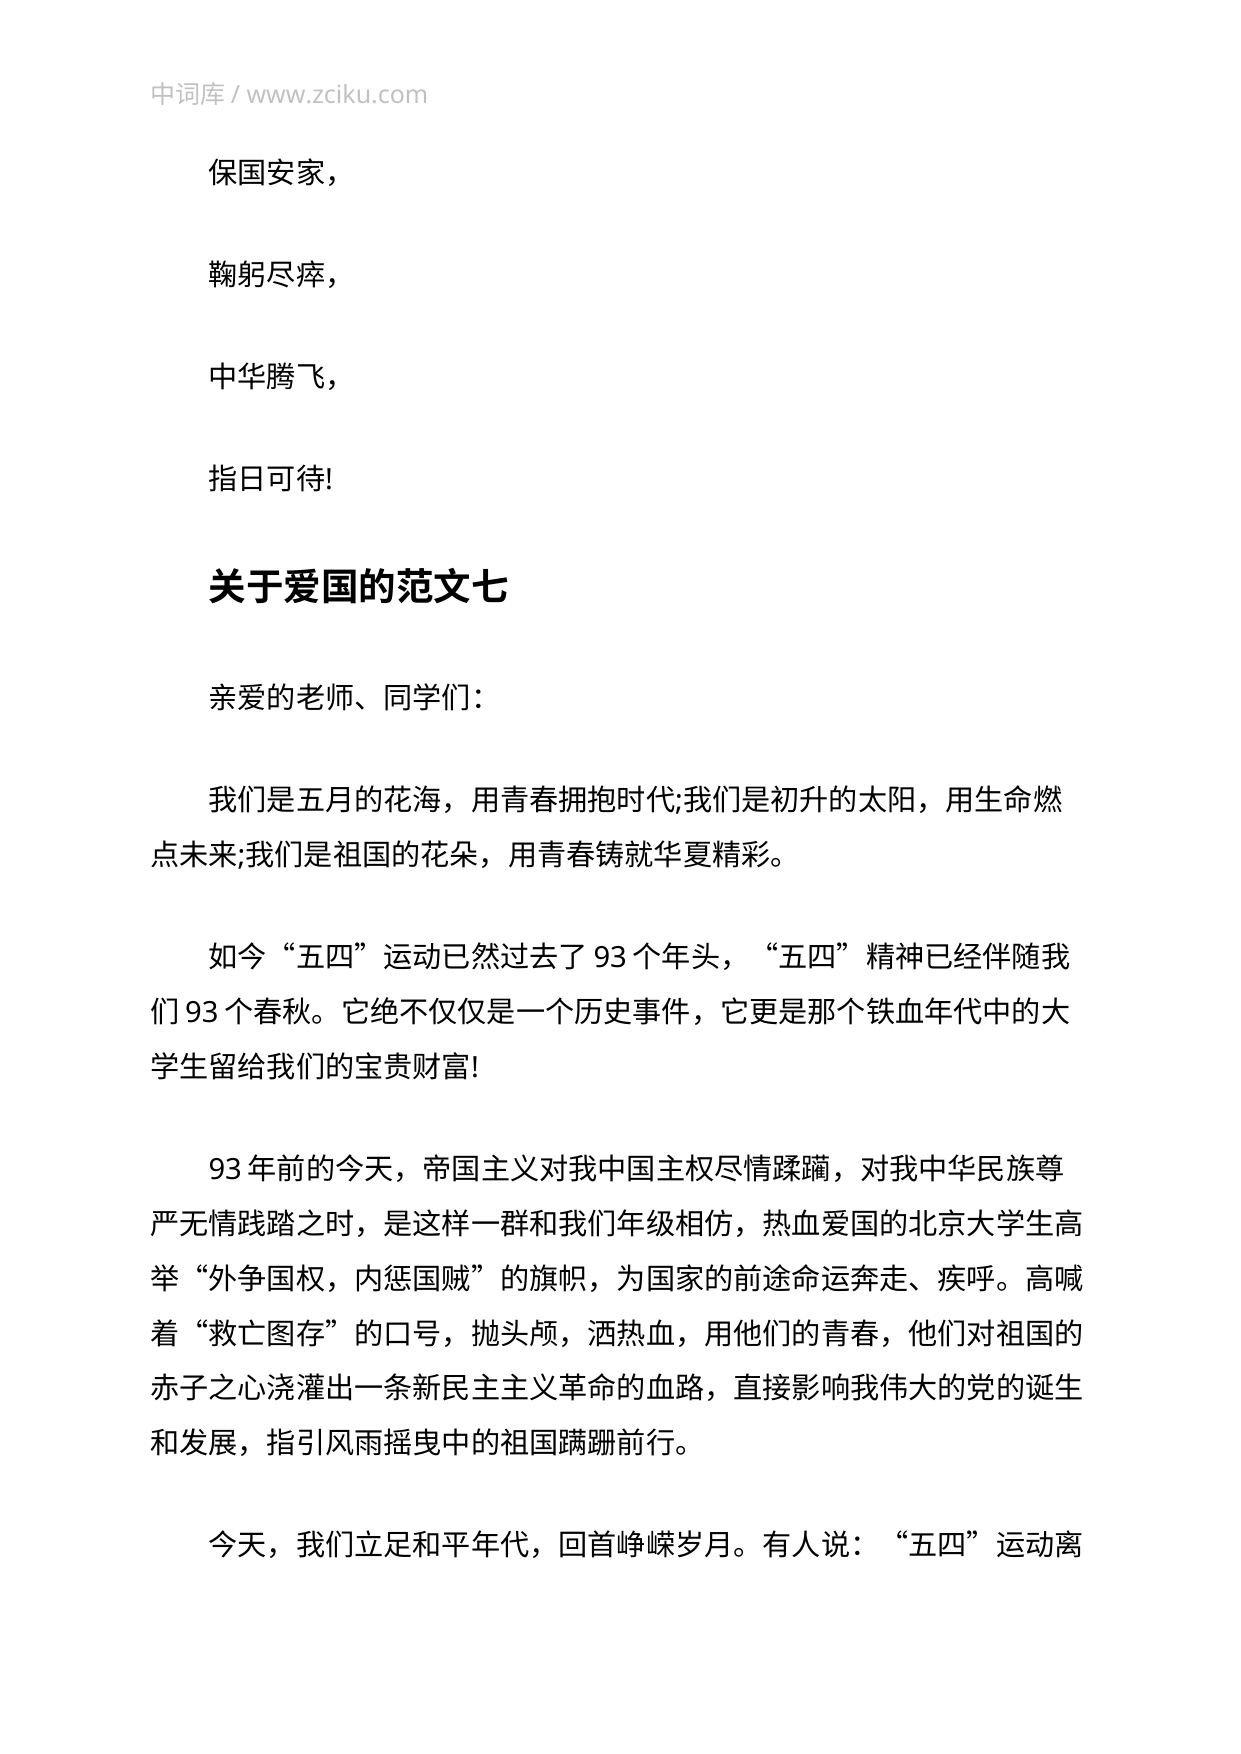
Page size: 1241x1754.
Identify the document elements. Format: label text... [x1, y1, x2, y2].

text 中华腾飞， [150, 353, 1090, 396]
text 我们是五月的花海，用青春拥抱时代;我们是初升的太阳，用生命燃点未来;我们是祖国的花朵，用青春铸就华夏精彩。 [150, 776, 1090, 874]
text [150, 1522, 1090, 1564]
text 亲爱的老师、同学们： [150, 675, 1090, 717]
text 鞠躬尽瘁， [150, 252, 1090, 294]
text 指日可待! [150, 455, 1090, 498]
text 保国安家， [150, 150, 1090, 192]
text 93年前的今天，帝国主义对我中国主权尽情蹂躏，对我中华民族尊严无情践踏之时，是这样一群和我们年级相仿，热血爱国的北京大学生高举“外争国权，内惩国贼”的旗帜，为国家的前途命运奔走、疾呼。高喊着“救亡图存”的口号，抛头颅，洒热血，用他们的青春，他们对祖国的赤子之心浇灌出一条新民主主义革命的血路，直接影响我伟大的党的诞生和发展，指引风雨摇曳中的祖国蹒跚前行。 [150, 1145, 1090, 1462]
text 关于爱国的范文七 [150, 557, 1090, 612]
text 如今“五四”运动已然过去了93个年头，“五四”精神已经伴随我们93个春秋。它绝不仅仅是一个历史事件，它更是那个铁血年代中的大学生留给我们的宝贵财富! [150, 933, 1090, 1086]
